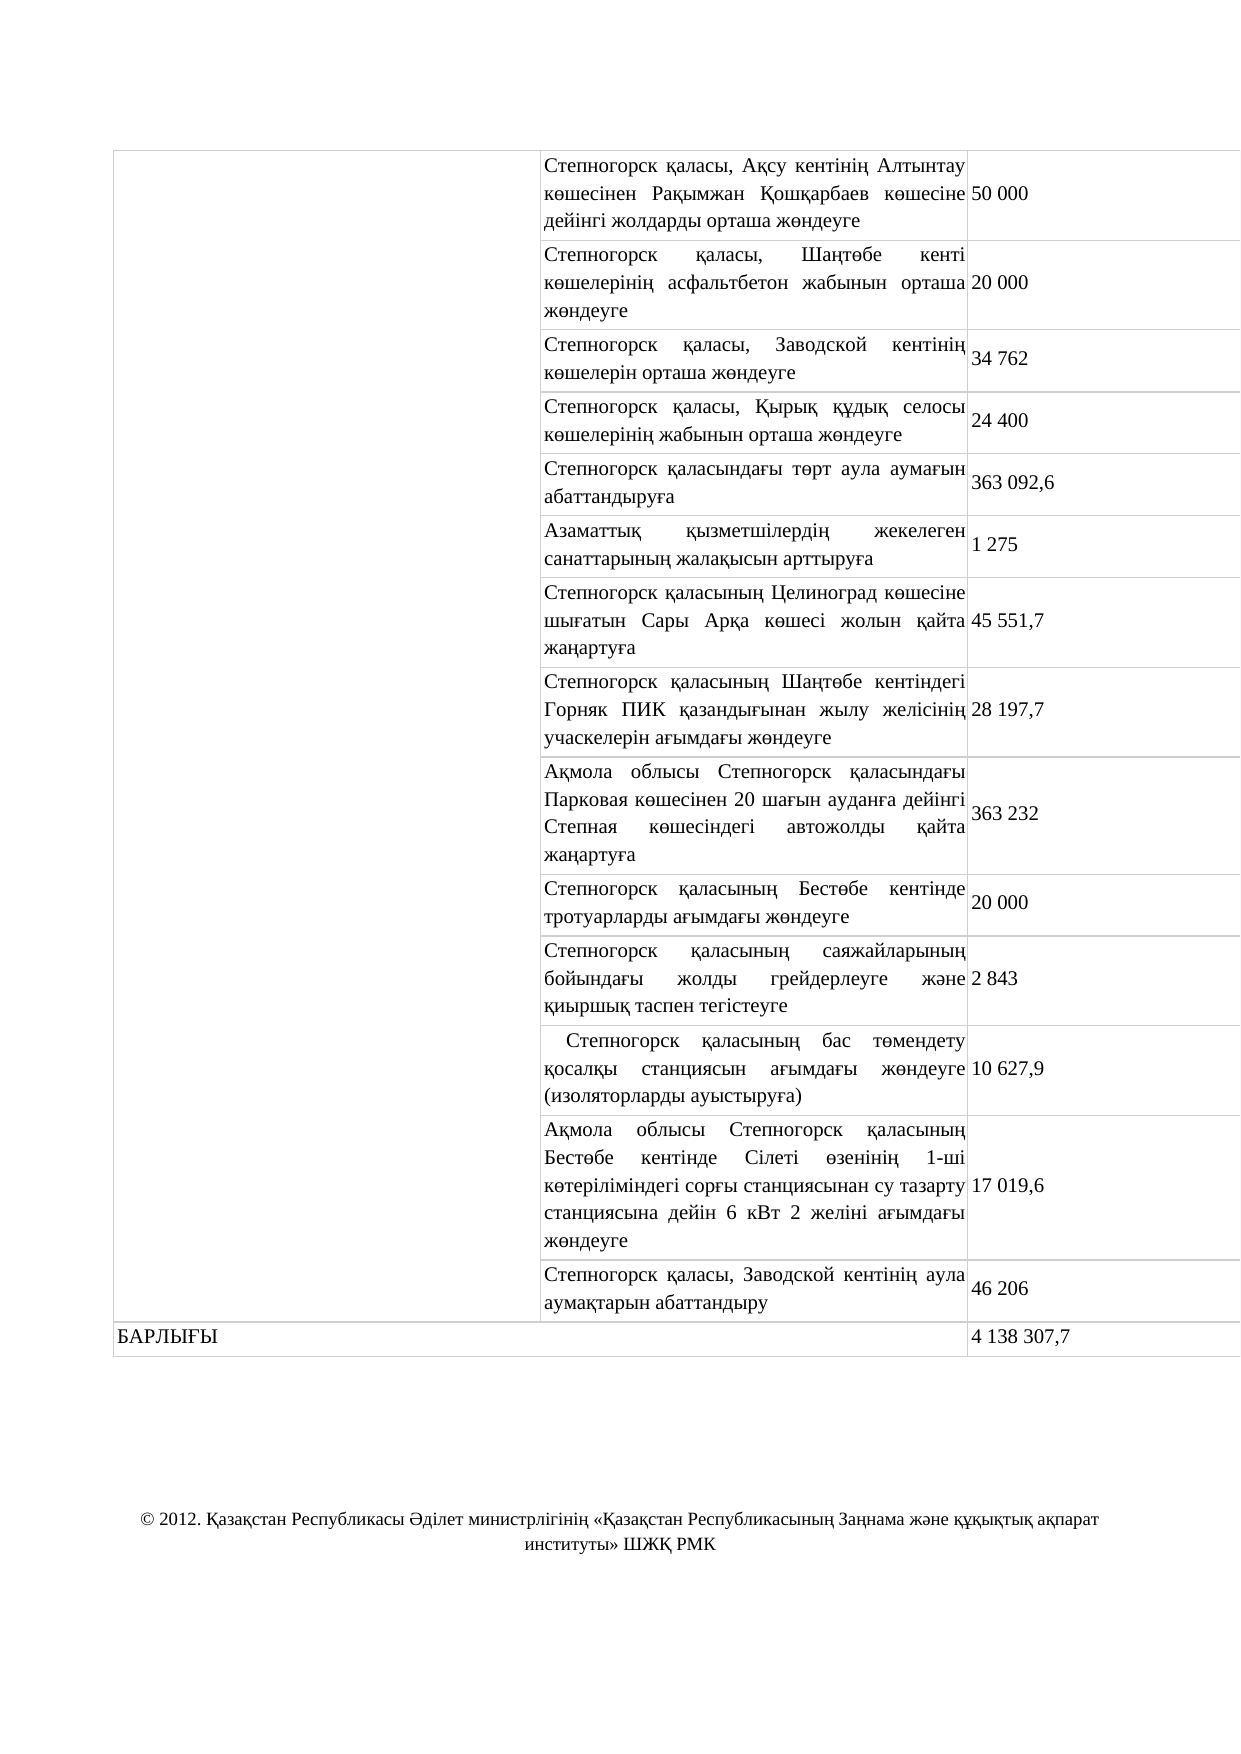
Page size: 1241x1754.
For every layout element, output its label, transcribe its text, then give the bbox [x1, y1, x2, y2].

table_cell Степногорск қаласының саяжайларының бойындағы жолды грейдерлеуге және қиыршық таспен тегістеуге [541, 937, 967, 1025]
table_cell 34 762 [968, 330, 1240, 391]
table_cell 50 000 [968, 151, 1240, 239]
table_cell Степногорск қаласы, Заводской кентінің көшелерін орташа жөндеуге [541, 330, 967, 391]
table_cell Степногорск қаласындағы төрт аула аумағын абаттандыруға [541, 454, 967, 515]
table_cell Степногорск қаласы, Ақсу кентінің Алтынтау көшесінен Рақымжан Қошқарбаев көшесіне дейінгі жолдарды орташа жөндеуге [541, 151, 967, 239]
table_cell Азаматтық қызметшілердің жекелеген санаттарының жалақысын арттыруға [541, 516, 967, 577]
table_cell 17 019,6 [968, 1116, 1240, 1259]
table_cell БАРЛЫҒЫ [114, 1323, 967, 1356]
table_cell 24 400 [968, 393, 1240, 453]
table_cell Степногорск қаласының Шаңтөбе кентіндегі Горняк ПИК қазандығынан жылу желісінің учаскелерін ағымдағы жөндеуге [541, 668, 967, 756]
table_cell Ақмола облысы Степногорск қаласындағы Парковая көшесінен 20 шағын ауданға дейінгі Степная көшесіндегі автожолды қайта жаңартуға [541, 758, 967, 873]
table_cell Степногорск қаласының Целиноград көшесіне шығатын Сары Арқа көшесі жолын қайта жаңартуға [541, 578, 967, 667]
table_cell 2 843 [968, 937, 1240, 1025]
table_cell Степногорск қаласы, Заводской кентінің аула аумақтарын абаттандыру [541, 1261, 967, 1321]
table_cell 363 232 [968, 758, 1240, 873]
table_cell Ақмола облысы Степногорск қаласының Бестөбе кентінде Сілеті өзенінің 1-ші көтеріліміндегі сорғы станциясынан су тазарту станциясына дейін 6 кВт 2 желіні ағымдағы жөндеуге [541, 1116, 967, 1259]
table_cell 20 000 [968, 875, 1240, 935]
table_cell 20 000 [968, 241, 1240, 329]
table_cell 10 627,9 [968, 1026, 1240, 1114]
table_cell 4 138 307,7 [968, 1323, 1240, 1356]
text © 2012. Қазақстан Республикасы Әділет министрлігінің «Қазақстан Республикасының Заңнама және құқықтық ақпарат институты» ШЖҚ РМК [112, 1508, 1128, 1554]
table_cell 28 197,7 [968, 668, 1240, 756]
table_cell 46 206 [968, 1261, 1240, 1321]
table_cell Степногорск қаласы, Шаңтөбе кенті көшелерінің асфальтбетон жабынын орташа жөндеуге [541, 241, 967, 329]
table_cell Степногорск қаласы, Қырық құдық селосы көшелерінің жабынын орташа жөндеуге [541, 393, 967, 453]
table_cell Степногорск қаласының бас төмендету қосалқы станциясын ағымдағы жөндеуге (изоляторларды ауыстыруға) [541, 1026, 967, 1114]
table_cell 1 275 [968, 516, 1240, 577]
table_cell Степногорск қаласының Бестөбе кентінде тротуарларды ағымдағы жөндеуге [541, 875, 967, 935]
table_cell 363 092,6 [968, 454, 1240, 515]
table_cell 45 551,7 [968, 578, 1240, 667]
